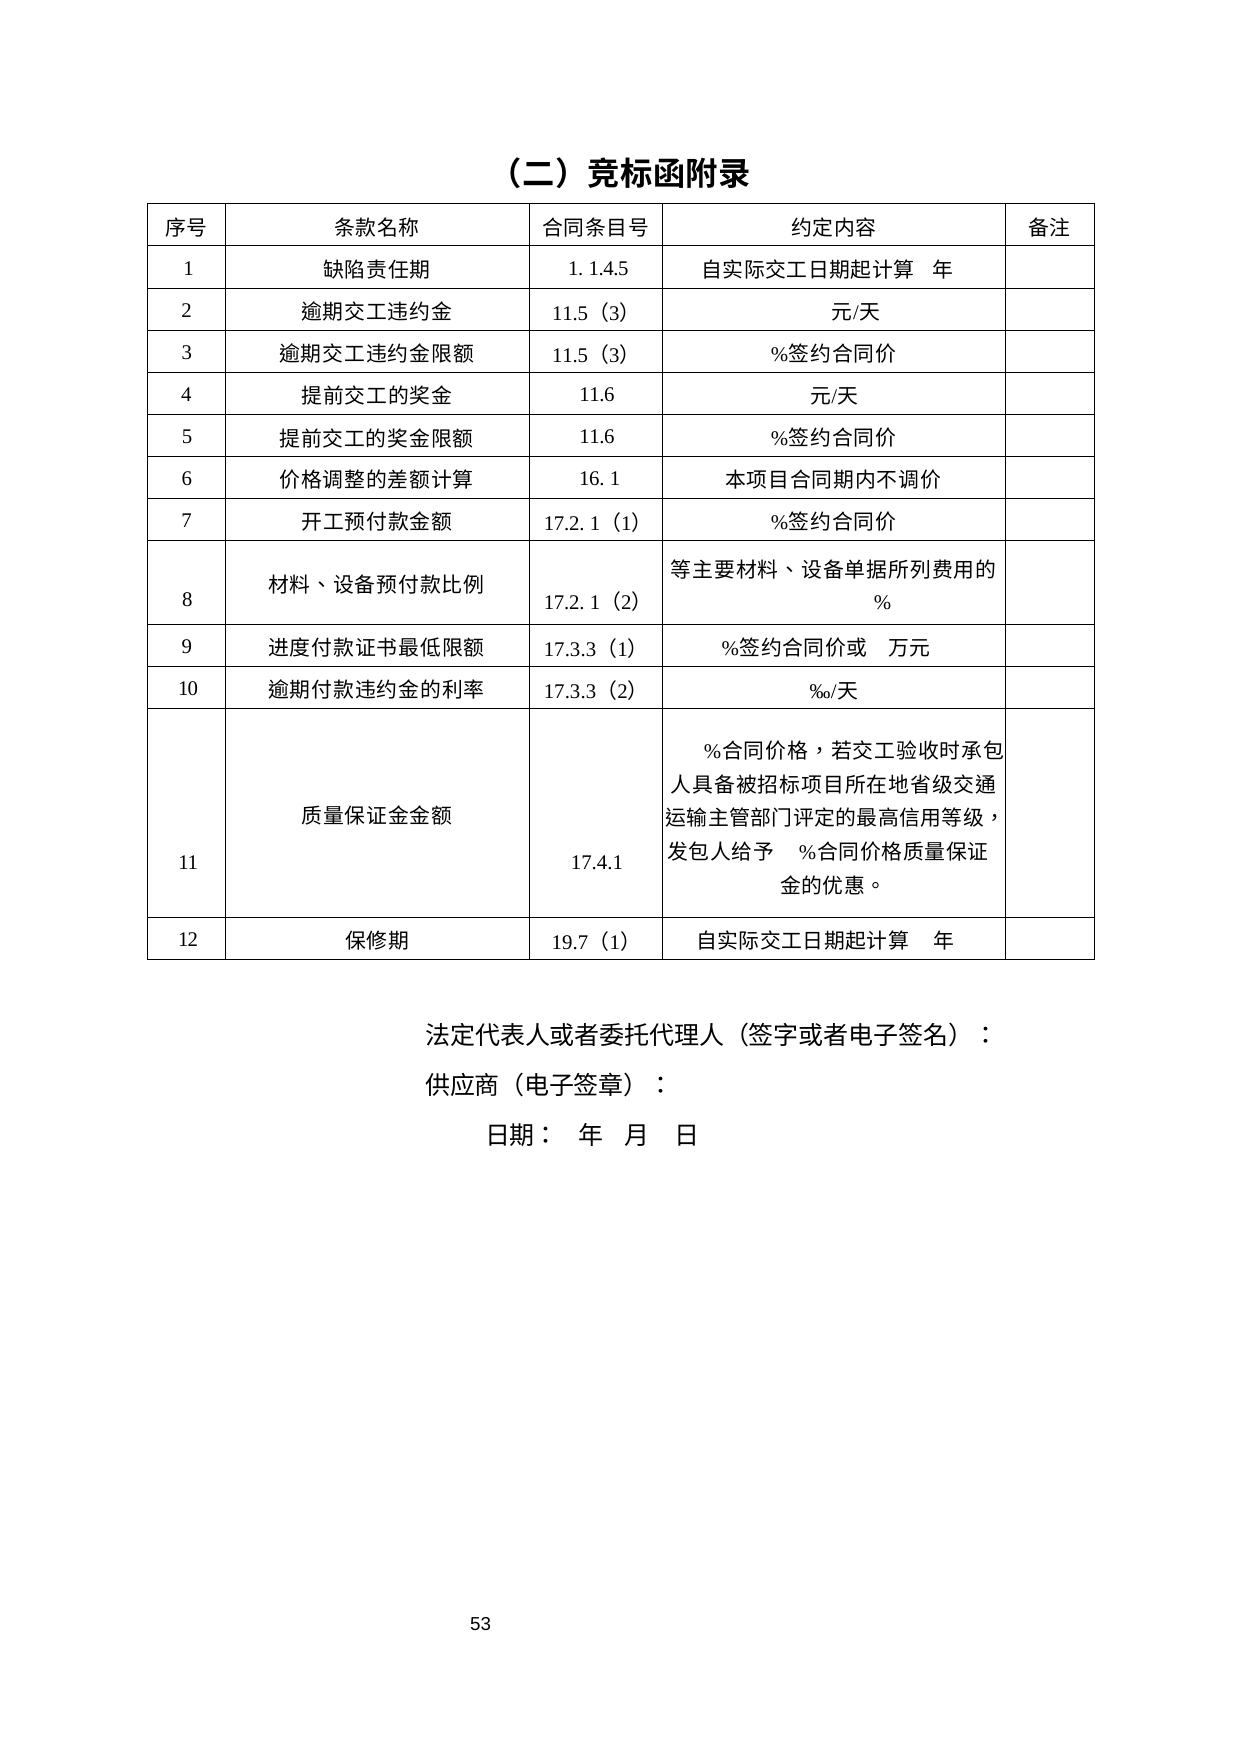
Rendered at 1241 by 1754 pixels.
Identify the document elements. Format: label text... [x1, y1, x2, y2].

text 供应商（电子签章）： [425, 1070, 1093, 1101]
table_cell 开工预付款金额 [226, 499, 529, 540]
table_cell %签约合同价 [663, 415, 1005, 456]
table_cell 缺陷责任期 [226, 246, 529, 287]
table_cell 逾期交工违约金 [226, 289, 529, 329]
table_cell [1006, 541, 1094, 623]
table_cell 进度付款证书最低限额 [226, 625, 529, 666]
table_cell [1006, 499, 1094, 540]
table_cell 本项目合同期内不调价 [663, 457, 1005, 498]
table_cell 11.5（3） [530, 331, 662, 372]
table_cell 16. 1 [530, 457, 662, 498]
table_cell 12 [148, 918, 225, 959]
table_cell 1. 1.4.5 [530, 246, 662, 287]
table_cell %合同价格，若交工验收时承包 人具备被招标项目所在地省级交通 运输主管部门评定的最高信用等级， 发包人给予 %合同价格质量保证 金的优惠。 [663, 709, 1005, 916]
table_cell ‰/天 [663, 667, 1005, 708]
table_header 约定内容 [663, 204, 1005, 245]
table_cell [1006, 415, 1094, 456]
table_cell 提前交工的奖金限额 [226, 415, 529, 456]
table_cell 元/天 [663, 373, 1005, 414]
table_cell %签约合同价或 万元 [663, 625, 1005, 666]
table_cell 11 [148, 709, 225, 916]
table_cell 提前交工的奖金 [226, 373, 529, 414]
table_cell 17.4.1 [530, 709, 662, 916]
table_cell 17.2. 1（2） [530, 541, 662, 623]
table_cell 17.2. 1（1） [530, 499, 662, 540]
table_cell [1006, 709, 1094, 916]
table_cell 价格调整的差额计算 [226, 457, 529, 498]
table_cell 17.3.3（2） [530, 667, 662, 708]
table_cell %签约合同价 [663, 331, 1005, 372]
table_cell 7 [148, 499, 225, 540]
table_cell 4 [148, 373, 225, 414]
table_header 序号 [148, 204, 225, 245]
table_cell [1006, 246, 1094, 287]
table_cell 材料、设备预付款比例 [226, 541, 529, 623]
table_header 合同条目号 [530, 204, 662, 245]
table_cell 自实际交工日期起计算 年 [663, 246, 1005, 287]
text 日期： 年 月 日 [486, 1120, 1093, 1151]
table_cell 9 [148, 625, 225, 666]
table_cell [1006, 373, 1094, 414]
table_cell 11.6 [530, 373, 662, 414]
table_cell [1006, 625, 1094, 666]
table_cell 逾期交工违约金限额 [226, 331, 529, 372]
table_cell 等主要材料、设备单据所列费用的 % [663, 541, 1005, 623]
table_cell 17.3.3（1） [530, 625, 662, 666]
table_cell 元/天 [663, 289, 1005, 329]
text （二）竞标函附录 [148, 152, 1093, 193]
table_cell [1006, 667, 1094, 708]
table_cell %签约合同价 [663, 499, 1005, 540]
table_cell 8 [148, 541, 225, 623]
table_cell 6 [148, 457, 225, 498]
table_cell 自实际交工日期起计算 年 [663, 918, 1005, 959]
table_cell [1006, 918, 1094, 959]
table_cell 质量保证金金额 [226, 709, 529, 916]
table_cell 19.7（1） [530, 918, 662, 959]
table_header 备注 [1006, 204, 1094, 245]
table_cell [1006, 457, 1094, 498]
table_cell 5 [148, 415, 225, 456]
table_header 条款名称 [226, 204, 529, 245]
table_cell 11.5（3） [530, 289, 662, 329]
table_cell 保修期 [226, 918, 529, 959]
text 法定代表人或者委托代理人（签字或者电子签名）： [425, 1020, 1093, 1051]
table_cell 11.6 [530, 415, 662, 456]
table_cell 1 [148, 246, 225, 287]
table_cell 10 [148, 667, 225, 708]
table_cell 3 [148, 331, 225, 372]
table_cell 逾期付款违约金的利率 [226, 667, 529, 708]
table_cell [1006, 289, 1094, 329]
table_cell [1006, 331, 1094, 372]
table_cell 2 [148, 289, 225, 329]
